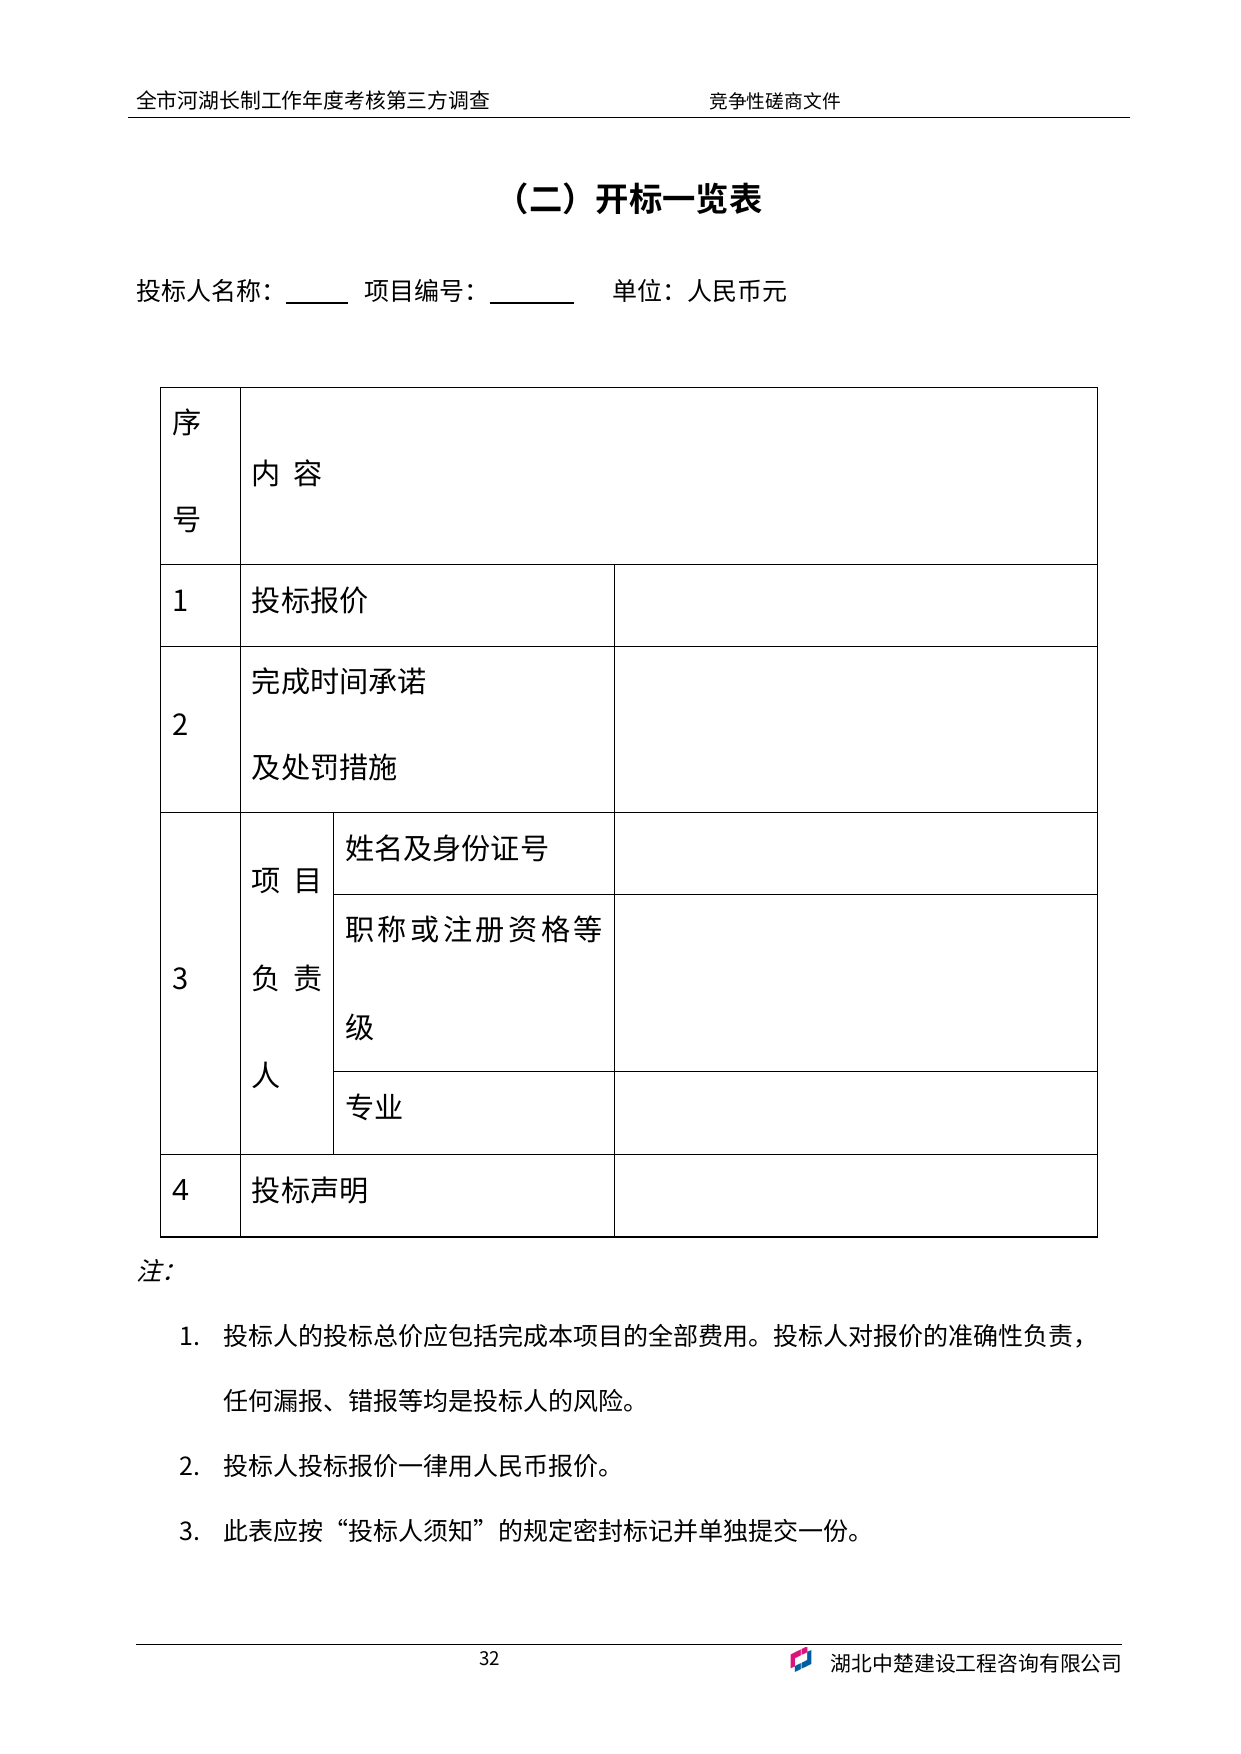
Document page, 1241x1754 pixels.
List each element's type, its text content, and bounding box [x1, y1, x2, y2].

table_cell 投标声明 [241, 1155, 614, 1236]
subtitle （二）开标一览表 [136, 165, 1122, 230]
table_cell [615, 1155, 1097, 1236]
table_cell 4 [161, 1155, 240, 1236]
table_cell [615, 1072, 1097, 1154]
table_header 内 容 [241, 388, 1097, 563]
text 注： [136, 1237, 1122, 1302]
table_cell 姓名及身份证号 [334, 813, 614, 894]
table_cell [615, 895, 1097, 1071]
table_cell 3 [161, 813, 240, 1154]
list 投标人的投标总价应包括完成本项目的全部费用。投标人对报价的准确性负责，任何漏报、错报等均是投标人的风险。 [179, 1302, 1122, 1432]
table_cell [615, 813, 1097, 894]
text 投标人名称： 项目编号： 单位：人民币元 [136, 257, 1122, 322]
picture [790, 1647, 812, 1672]
list 此表应按“投标人须知”的规定密封标记并单独提交一份。 [179, 1497, 1122, 1562]
table_cell [615, 647, 1097, 812]
table_cell 投标报价 [241, 565, 614, 646]
table_cell 专业 [334, 1072, 614, 1154]
table_cell 职称或注册资格等级 [334, 895, 614, 1071]
table_header 序号 [161, 388, 240, 563]
table_cell 2 [161, 647, 240, 812]
list 投标人投标报价一律用人民币报价。 [179, 1432, 1122, 1497]
table_cell [615, 565, 1097, 646]
table_cell 完成时间承诺 及处罚措施 [241, 647, 614, 812]
table_cell 项目负责人 [241, 813, 333, 1154]
table_cell 1 [161, 565, 240, 646]
